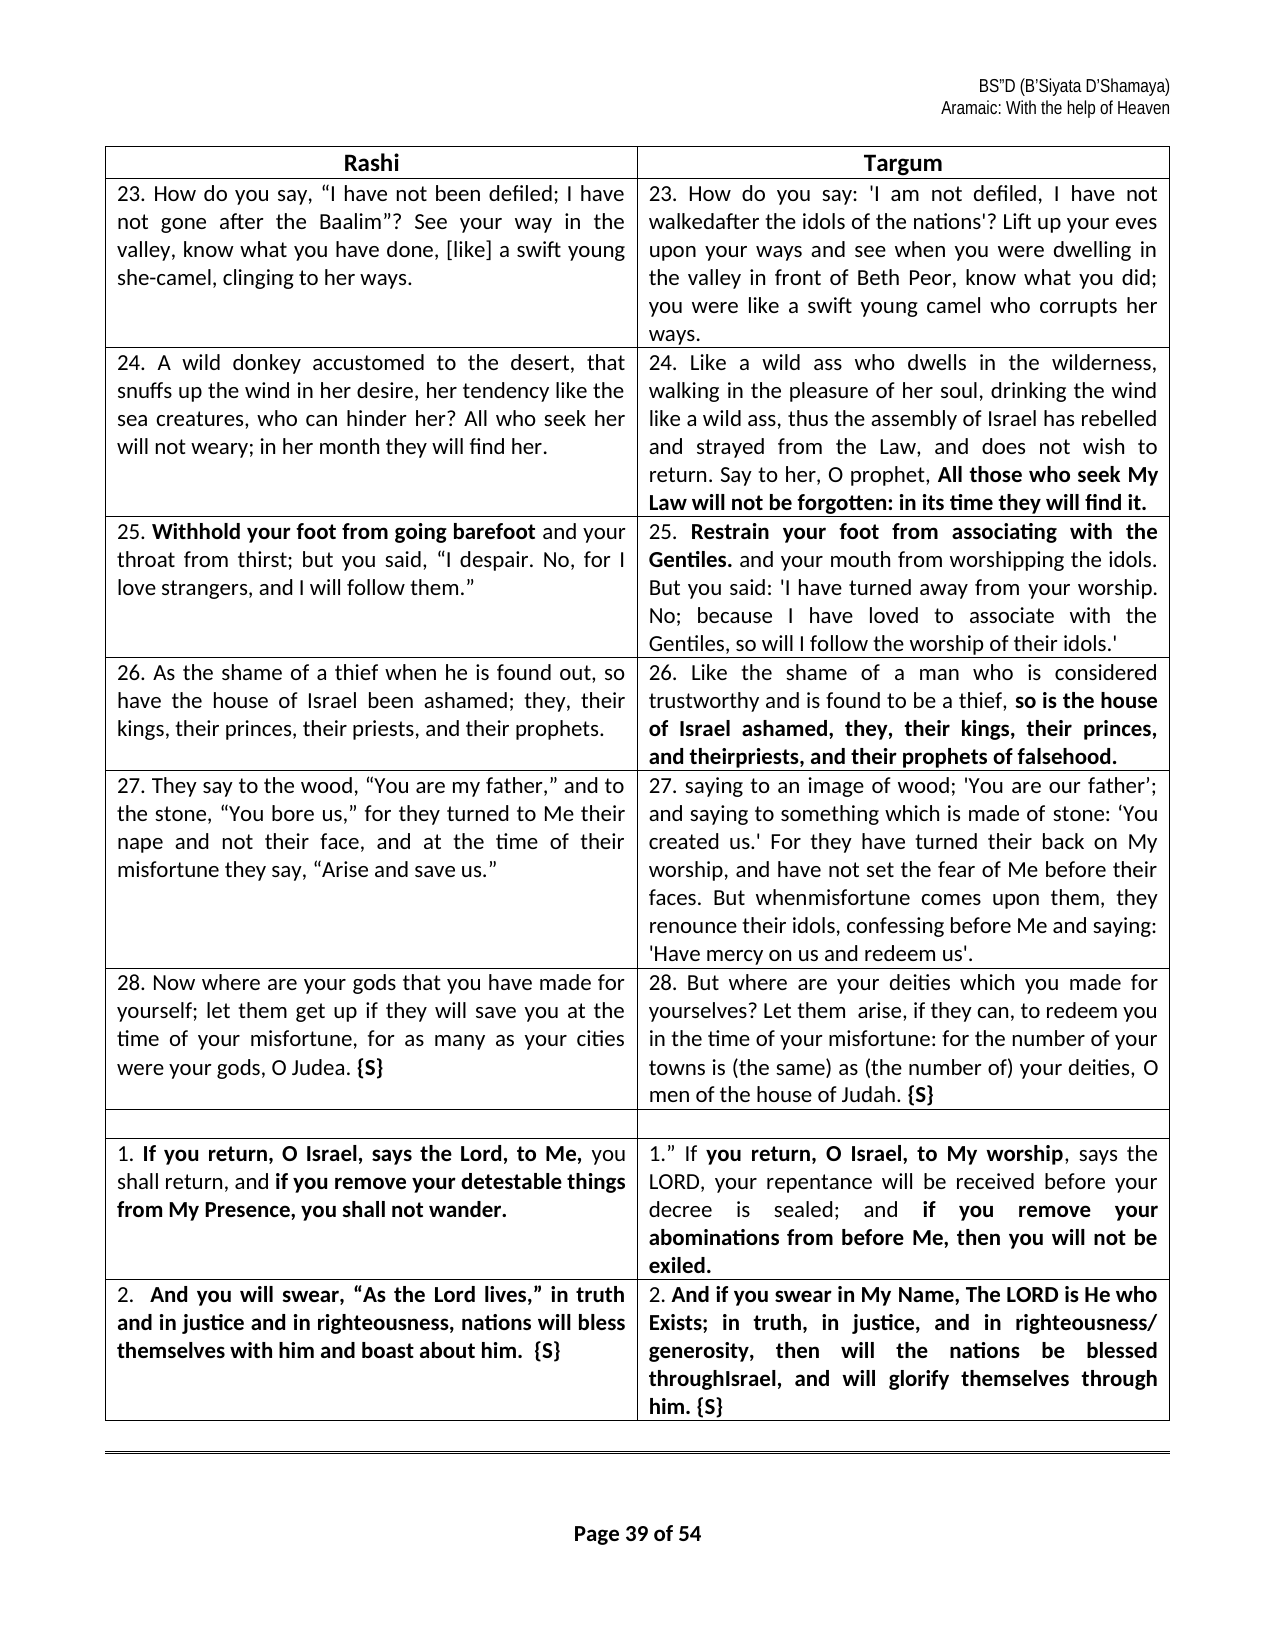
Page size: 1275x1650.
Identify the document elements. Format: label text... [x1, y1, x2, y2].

table_cell 28. Now where are your gods that you have made for yourself; let them get up if they will save you at the time of your misfortune, for as many as your cities were your gods, O Judea. {S} [106, 969, 637, 1109]
table_cell 2. And if you swear in My ‎Name, The LORD is He who Exists; in truth, in justice, and in righteousness/ generosity, then will the nations be blessed through‎Israel, and will glorify themselves through him.‎ {S} [638, 1280, 1169, 1420]
table_cell 2. And you will swear, “As the Lord lives,” in truth and in justice and in righteousness, nations will bless themselves with him and boast about him. {S} [106, 1280, 637, 1420]
table_cell [106, 1110, 637, 1138]
table_cell 26. Like the shame of ‎a man who is considered trustworthy and is found to be a thief, so is the house of Israel ashamed, they, their kings, their princes, and their‎priests, and their prophets of falsehood. [638, 658, 1169, 770]
table_header Targum [638, 147, 1169, 178]
table_cell 1. If you return, O Israel, says the Lord, to Me, you shall return, and if you remove your detestable things from My Presence, you shall not wander. [106, 1139, 637, 1279]
table_cell 1.‎” If you return, O Israel, to My worship, says the LORD, your repentance will be received before your decree is sealed; and if you remove your abominations from before Me, then you will not be exiled. [638, 1139, 1169, 1279]
table_cell 25. Restrain your foot from associating with the Gentiles. and your mouth from worshipping the idols. But you said: 'I have turned away from ‎your worship. No; because I have loved to associate with the Gentiles, so will I follow the worship of their idols.' [638, 517, 1169, 657]
table_header Rashi [106, 147, 637, 178]
table_cell 28. But where ‎are your deities which you made for yourselves? Let them ‎ arise, if they can, to redeem you in the time of your misfortune: for the number of your towns is (the same) as (the number of) your deities, ‎‎O men of the house of Judah.‎ {S} [638, 969, 1169, 1109]
table_cell 27. They say to the wood, “You are my father,” and to the stone, “You bore us,” for they turned to Me their nape and not their face, and at the time of their misfortune they say, “Arise and save us.” [106, 771, 637, 967]
table_cell 23. How do you say: 'I am not defiled, I have not walked‎after the idols of the nations'? Lift up your eves upon your ways and see when you were dwelling in the ‎valley in front of Beth Peor, know what you did; you were like a swift young camel who corrupts her ways. [638, 179, 1169, 347]
table_cell 24. Like a wild ass who dwells in the wilderness, walking in the pleasure of her soul, drinking the wind like a wild ass, ‎thus the assembly of Israel has rebelled and strayed from the Law, and does not wish to return. Say to her, O prophet, All those who seek ‎My Law will not be forgotten: in its time they will find it.‎ [638, 348, 1169, 516]
table_cell 27. saying to an image of wood; 'You are our father’; and saying to something which is made of ‎stone: ‘You created us.' For they have turned their back on My worship, and have not set the fear of Me before their faces. But when‎misfortune comes upon them, they renounce their idols, confessing before Me and saying: 'Have mercy on us and redeem us'. [638, 771, 1169, 967]
table_cell [638, 1110, 1169, 1138]
table_cell 26. As the shame of a thief when he is found out, so have the house of Israel been ashamed; they, their kings, their princes, their priests, and their prophets. [106, 658, 637, 770]
table_cell 25. Withhold your foot from going barefoot and your throat from thirst; but you said, “I despair. No, for I love strangers, and I will follow them.” [106, 517, 637, 657]
table_cell 24. A wild donkey accustomed to the desert, that snuffs up the wind in her desire, her tendency like the sea creatures, who can hinder her? All who seek her will not weary; in her month they will find her. [106, 348, 637, 516]
table_cell 23. How do you say, “I have not been defiled; I have not gone after the Baalim”? See your way in the valley, know what you have done, [like] a swift young she-camel, clinging to her ways. [106, 179, 637, 347]
